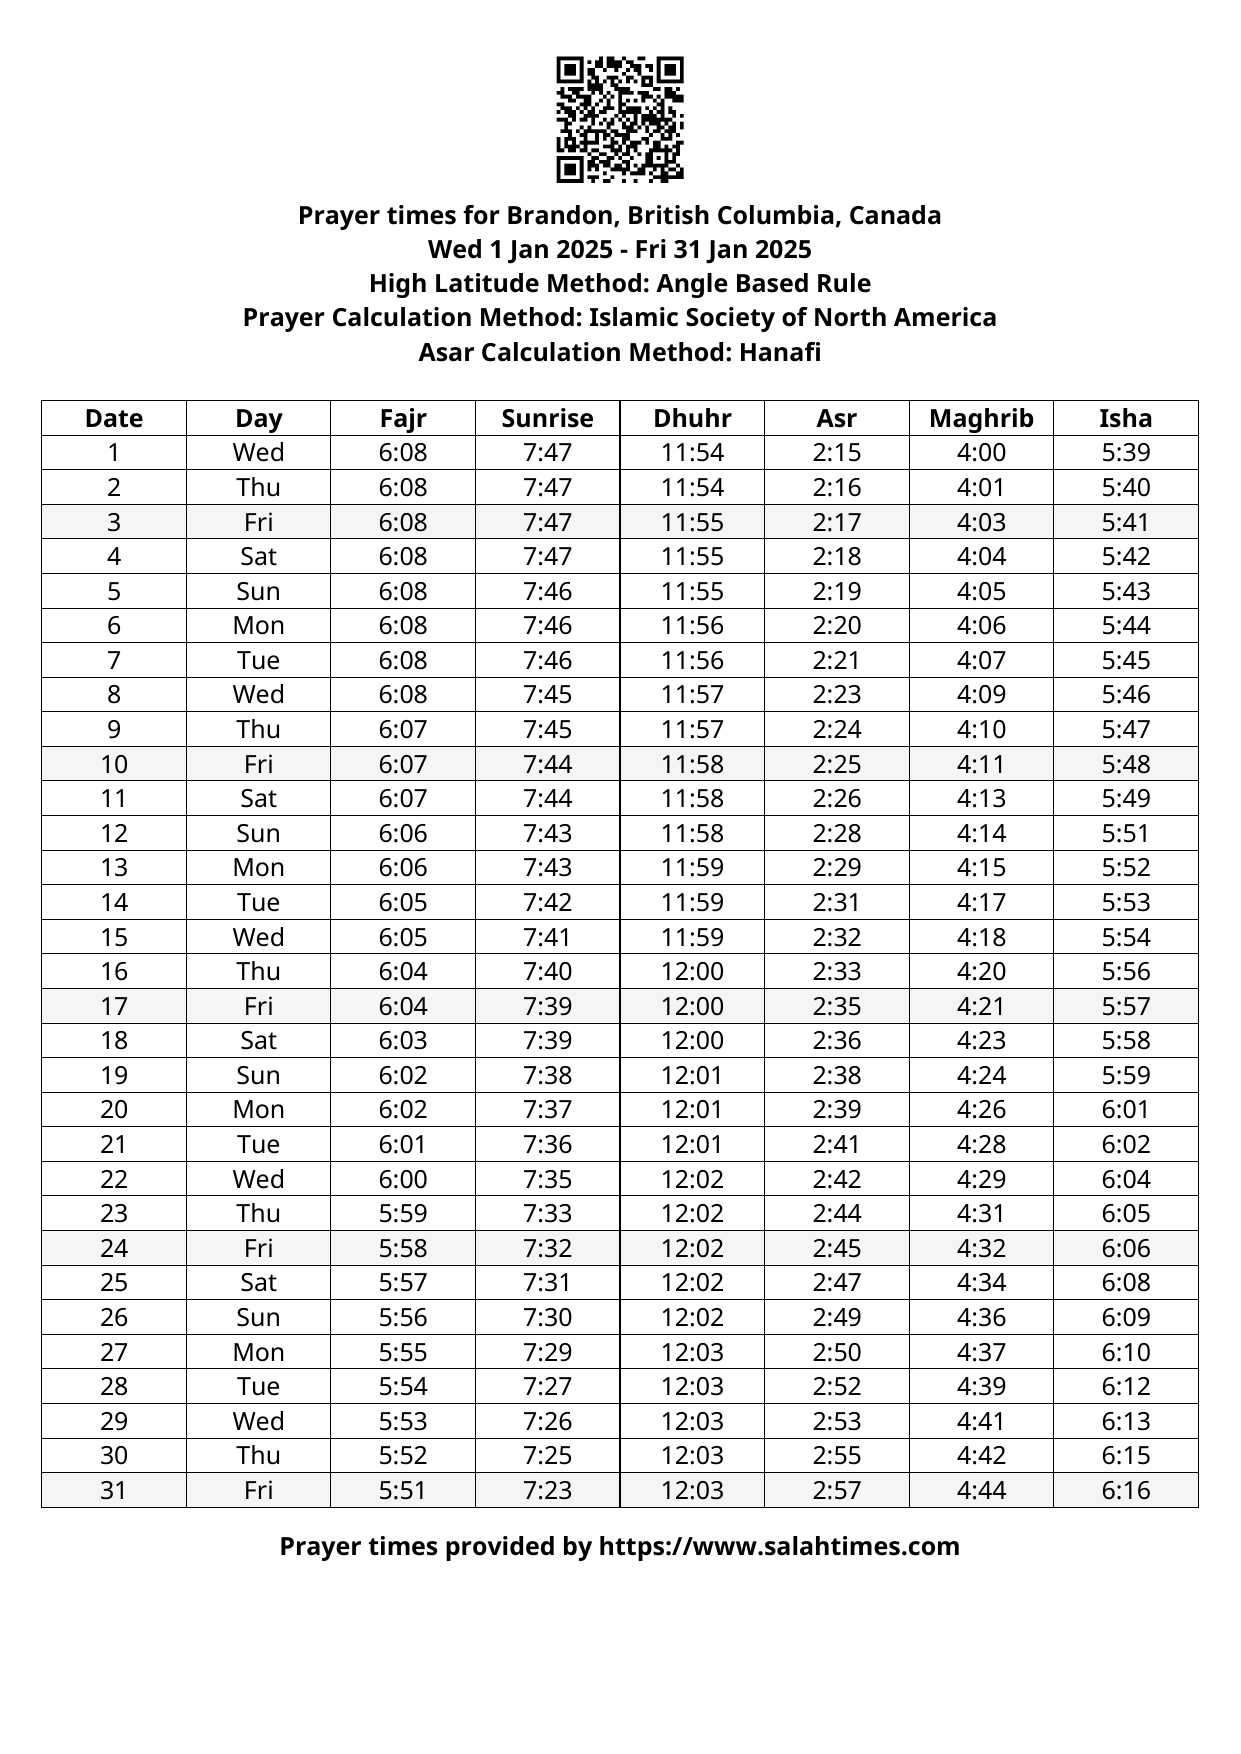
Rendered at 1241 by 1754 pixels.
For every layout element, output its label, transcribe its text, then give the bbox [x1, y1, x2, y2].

table_cell 5:56 [331, 1300, 475, 1334]
table_cell 4:36 [910, 1300, 1053, 1334]
table_cell 20 [42, 1093, 186, 1126]
table_cell 30 [42, 1439, 186, 1472]
table_cell Sat [187, 781, 330, 815]
table_cell 2:32 [765, 920, 909, 953]
table_cell 5:47 [1054, 712, 1198, 746]
table_cell 2:23 [765, 678, 909, 711]
table_cell 6:00 [331, 1162, 475, 1195]
table_cell 7:47 [476, 505, 619, 538]
table_cell 6:05 [331, 920, 475, 953]
table_cell 2 [42, 470, 186, 504]
table_cell 6 [42, 609, 186, 642]
table_cell 4:01 [910, 470, 1053, 504]
table_cell 10 [42, 747, 186, 780]
table_cell 11:54 [621, 436, 764, 469]
table_cell 14 [42, 885, 186, 919]
table_cell 5:42 [1054, 539, 1198, 573]
table_cell 23 [42, 1196, 186, 1230]
table_cell 5:41 [1054, 505, 1198, 538]
table_cell 2:57 [765, 1473, 909, 1507]
table_cell 4:18 [910, 920, 1053, 953]
table_cell 7:26 [476, 1404, 619, 1437]
table_cell 11:59 [621, 885, 764, 919]
table_cell 7:30 [476, 1300, 619, 1334]
table_cell 4:09 [910, 678, 1053, 711]
table_cell Wed [187, 1404, 330, 1437]
table_cell 6:04 [331, 954, 475, 988]
picture [542, 41, 699, 198]
table_cell 4:14 [910, 816, 1053, 849]
text Prayer Calculation Method: Islamic Society of North America [42, 300, 1198, 334]
table_cell Sun [187, 1058, 330, 1092]
table_cell 6:10 [1054, 1335, 1198, 1368]
table_cell Sun [187, 816, 330, 849]
table_cell 6:06 [1054, 1231, 1198, 1264]
table_cell 16 [42, 954, 186, 988]
table_cell 3 [42, 505, 186, 538]
table_cell 7:46 [476, 643, 619, 677]
table_cell 6:05 [1054, 1196, 1198, 1230]
table_cell 4:15 [910, 851, 1053, 884]
table_cell 5:51 [1054, 816, 1198, 849]
table_cell 11:55 [621, 539, 764, 573]
table_cell 25 [42, 1266, 186, 1299]
table_cell 5:39 [1054, 436, 1198, 469]
table_cell Sat [187, 539, 330, 573]
table_cell 5:54 [1054, 920, 1198, 953]
table_cell 9 [42, 712, 186, 746]
table_cell 2:49 [765, 1300, 909, 1334]
table_cell 6:12 [1054, 1369, 1198, 1403]
table_cell 7 [42, 643, 186, 677]
table_cell Thu [187, 1196, 330, 1230]
table_cell 4:44 [910, 1473, 1053, 1507]
table_cell Thu [187, 1439, 330, 1472]
table_cell 6:08 [331, 643, 475, 677]
table_cell 2:52 [765, 1369, 909, 1403]
table_cell 6:07 [331, 781, 475, 815]
table_cell 7:42 [476, 885, 619, 919]
table_cell 11:56 [621, 609, 764, 642]
table_cell 7:44 [476, 781, 619, 815]
table_cell 5:45 [1054, 643, 1198, 677]
table_cell 2:55 [765, 1439, 909, 1472]
table_cell 5:53 [1054, 885, 1198, 919]
table_cell 6:15 [1054, 1439, 1198, 1472]
text Prayer times provided by https://www.salahtimes.com [42, 1528, 1198, 1563]
table_cell 5:43 [1054, 574, 1198, 607]
table_cell 4:07 [910, 643, 1053, 677]
table_cell Thu [187, 954, 330, 988]
table_cell 12:03 [621, 1439, 764, 1472]
table_cell 5:54 [331, 1369, 475, 1403]
table_cell 5:55 [331, 1335, 475, 1368]
table_cell 4:37 [910, 1335, 1053, 1368]
table_cell 12:03 [621, 1335, 764, 1368]
table_cell 4:29 [910, 1162, 1053, 1195]
table_cell 2:16 [765, 470, 909, 504]
table_cell 12:03 [621, 1473, 764, 1507]
table_cell 5:53 [331, 1404, 475, 1437]
table_cell 12:02 [621, 1300, 764, 1334]
table_cell 12:02 [621, 1231, 764, 1264]
table_cell 6:08 [331, 436, 475, 469]
table_cell 7:41 [476, 920, 619, 953]
table_cell Mon [187, 1335, 330, 1368]
text Asar Calculation Method: Hanafi [42, 334, 1198, 368]
table_cell 11:58 [621, 816, 764, 849]
table_cell 6:02 [331, 1058, 475, 1092]
table_cell 6:01 [1054, 1093, 1198, 1126]
table_cell 7:46 [476, 609, 619, 642]
table_cell 4:13 [910, 781, 1053, 815]
table_cell 5:52 [331, 1439, 475, 1472]
table_cell 4:06 [910, 609, 1053, 642]
table_cell 2:44 [765, 1196, 909, 1230]
table_cell 17 [42, 989, 186, 1022]
table_cell 11:56 [621, 643, 764, 677]
table_cell 7:47 [476, 470, 619, 504]
table_cell 4 [42, 539, 186, 573]
table_cell 12:02 [621, 1266, 764, 1299]
table_cell Mon [187, 609, 330, 642]
table_cell 6:02 [1054, 1127, 1198, 1161]
table_cell Sat [187, 1024, 330, 1057]
table_cell 4:20 [910, 954, 1053, 988]
table_cell 5:49 [1054, 781, 1198, 815]
table_cell 27 [42, 1335, 186, 1368]
table_cell 2:47 [765, 1266, 909, 1299]
table_cell 4:04 [910, 539, 1053, 573]
table_cell 7:46 [476, 574, 619, 607]
text Wed 1 Jan 2025 - Fri 31 Jan 2025 [42, 232, 1198, 266]
table_cell 4:21 [910, 989, 1053, 1022]
table_cell 11:59 [621, 851, 764, 884]
table_cell 2:15 [765, 436, 909, 469]
table_cell 24 [42, 1231, 186, 1264]
table_cell 4:10 [910, 712, 1053, 746]
table_cell 7:43 [476, 851, 619, 884]
table_cell 4:00 [910, 436, 1053, 469]
table_cell 7:44 [476, 747, 619, 780]
table_cell 5:46 [1054, 678, 1198, 711]
table_cell 2:21 [765, 643, 909, 677]
table_cell 2:38 [765, 1058, 909, 1092]
table_cell 6:01 [331, 1127, 475, 1161]
table_cell 12:00 [621, 989, 764, 1022]
table_cell 15 [42, 920, 186, 953]
table_cell 2:20 [765, 609, 909, 642]
table_cell 5:51 [331, 1473, 475, 1507]
table_cell 2:53 [765, 1404, 909, 1437]
table_cell 6:09 [1054, 1300, 1198, 1334]
table_cell 6:08 [331, 574, 475, 607]
table_cell 2:50 [765, 1335, 909, 1368]
table_cell 4:39 [910, 1369, 1053, 1403]
table_cell Tue [187, 1127, 330, 1161]
table_cell 22 [42, 1162, 186, 1195]
table_cell 26 [42, 1300, 186, 1334]
table_cell 6:04 [1054, 1162, 1198, 1195]
table_cell 7:31 [476, 1266, 619, 1299]
table_cell 2:42 [765, 1162, 909, 1195]
table_cell 7:35 [476, 1162, 619, 1195]
table_cell 8 [42, 678, 186, 711]
table_cell 4:17 [910, 885, 1053, 919]
table_header Maghrib [910, 401, 1053, 434]
table_cell 7:23 [476, 1473, 619, 1507]
table_cell 4:26 [910, 1093, 1053, 1126]
table_cell 31 [42, 1473, 186, 1507]
table_cell Wed [187, 436, 330, 469]
table_cell 12:03 [621, 1369, 764, 1403]
table_cell Wed [187, 920, 330, 953]
table_cell 7:27 [476, 1369, 619, 1403]
table_cell 6:08 [1054, 1266, 1198, 1299]
table_cell 2:18 [765, 539, 909, 573]
text Prayer times for Brandon, British Columbia, Canada [42, 198, 1198, 232]
table_cell 11:58 [621, 747, 764, 780]
table_cell 7:39 [476, 1024, 619, 1057]
table_cell 7:47 [476, 539, 619, 573]
table_cell 5 [42, 574, 186, 607]
table_cell 5:40 [1054, 470, 1198, 504]
table_cell 6:07 [331, 712, 475, 746]
table_cell 6:13 [1054, 1404, 1198, 1437]
table_cell 6:03 [331, 1024, 475, 1057]
table_cell 6:08 [331, 609, 475, 642]
table_cell 2:31 [765, 885, 909, 919]
table_cell 12:02 [621, 1196, 764, 1230]
table_header Date [42, 401, 186, 434]
table_cell 12:00 [621, 954, 764, 988]
table_cell Thu [187, 712, 330, 746]
table_cell 2:45 [765, 1231, 909, 1264]
table_cell 29 [42, 1404, 186, 1437]
table_cell 11:54 [621, 470, 764, 504]
table_cell 7:37 [476, 1093, 619, 1126]
table_cell 2:41 [765, 1127, 909, 1161]
table_cell 5:48 [1054, 747, 1198, 780]
table_cell 5:59 [1054, 1058, 1198, 1092]
table_header Fajr [331, 401, 475, 434]
table_cell 12:01 [621, 1093, 764, 1126]
table_cell 2:28 [765, 816, 909, 849]
table_cell 6:04 [331, 989, 475, 1022]
table_cell 6:05 [331, 885, 475, 919]
table_cell 2:29 [765, 851, 909, 884]
table_cell 4:34 [910, 1266, 1053, 1299]
table_cell 12:01 [621, 1127, 764, 1161]
table_cell 4:42 [910, 1439, 1053, 1472]
table_cell 4:41 [910, 1404, 1053, 1437]
table_cell Sun [187, 574, 330, 607]
table_cell 28 [42, 1369, 186, 1403]
table_cell 7:45 [476, 678, 619, 711]
table_cell Sat [187, 1266, 330, 1299]
table_cell 13 [42, 851, 186, 884]
table_cell 5:52 [1054, 851, 1198, 884]
table_cell 7:47 [476, 436, 619, 469]
table_header Dhuhr [621, 401, 764, 434]
table_cell 2:33 [765, 954, 909, 988]
table_cell 12:01 [621, 1058, 764, 1092]
table_cell 18 [42, 1024, 186, 1057]
table_cell 7:38 [476, 1058, 619, 1092]
table_cell 4:23 [910, 1024, 1053, 1057]
table_cell 11:55 [621, 574, 764, 607]
table_cell Fri [187, 989, 330, 1022]
table_cell 5:58 [1054, 1024, 1198, 1057]
table_cell Fri [187, 1231, 330, 1264]
table_header Sunrise [476, 401, 619, 434]
table_cell 2:39 [765, 1093, 909, 1126]
table_cell 12 [42, 816, 186, 849]
table_cell Tue [187, 885, 330, 919]
table_cell 2:17 [765, 505, 909, 538]
table_cell 6:08 [331, 470, 475, 504]
table_cell 11:58 [621, 781, 764, 815]
table_cell 6:02 [331, 1093, 475, 1126]
table_cell 5:58 [331, 1231, 475, 1264]
table_cell 2:26 [765, 781, 909, 815]
table_cell 2:24 [765, 712, 909, 746]
table_header Isha [1054, 401, 1198, 434]
text High Latitude Method: Angle Based Rule [42, 266, 1198, 300]
table_cell Wed [187, 678, 330, 711]
table_cell Wed [187, 1162, 330, 1195]
table_cell Tue [187, 1369, 330, 1403]
table_cell 7:43 [476, 816, 619, 849]
table_cell 1 [42, 436, 186, 469]
table_cell 6:06 [331, 851, 475, 884]
table_cell 7:29 [476, 1335, 619, 1368]
table_cell Fri [187, 505, 330, 538]
table_cell Sun [187, 1300, 330, 1334]
table_cell 4:28 [910, 1127, 1053, 1161]
table_cell 11:57 [621, 712, 764, 746]
table_cell 4:11 [910, 747, 1053, 780]
table_cell 4:32 [910, 1231, 1053, 1264]
table_header Asr [765, 401, 909, 434]
table_cell 7:36 [476, 1127, 619, 1161]
table_cell 6:08 [331, 678, 475, 711]
table_cell 11:59 [621, 920, 764, 953]
table_cell Thu [187, 470, 330, 504]
table_cell 6:08 [331, 505, 475, 538]
table_cell 4:03 [910, 505, 1053, 538]
table_cell 7:32 [476, 1231, 619, 1264]
table_cell 7:25 [476, 1439, 619, 1472]
table_cell 6:07 [331, 747, 475, 780]
table_cell 11:55 [621, 505, 764, 538]
table_cell 7:45 [476, 712, 619, 746]
table_cell 2:25 [765, 747, 909, 780]
table_cell 12:02 [621, 1162, 764, 1195]
table_cell 19 [42, 1058, 186, 1092]
table_cell Tue [187, 643, 330, 677]
table_cell 7:40 [476, 954, 619, 988]
table_cell 6:08 [331, 539, 475, 573]
table_cell 11 [42, 781, 186, 815]
table_cell Mon [187, 851, 330, 884]
table_cell 5:57 [331, 1266, 475, 1299]
table_cell 6:16 [1054, 1473, 1198, 1507]
table_cell 7:39 [476, 989, 619, 1022]
table_cell 5:57 [1054, 989, 1198, 1022]
table_cell 4:31 [910, 1196, 1053, 1230]
table_cell 11:57 [621, 678, 764, 711]
table_cell 2:36 [765, 1024, 909, 1057]
table_cell 12:03 [621, 1404, 764, 1437]
table_cell Fri [187, 747, 330, 780]
table_cell 4:24 [910, 1058, 1053, 1092]
table_cell 12:00 [621, 1024, 764, 1057]
table_cell 5:44 [1054, 609, 1198, 642]
table_cell Mon [187, 1093, 330, 1126]
table_cell 6:06 [331, 816, 475, 849]
table_header Day [187, 401, 330, 434]
table_cell 21 [42, 1127, 186, 1161]
table_cell 4:05 [910, 574, 1053, 607]
table_cell 2:35 [765, 989, 909, 1022]
table_cell 2:19 [765, 574, 909, 607]
table_cell 7:33 [476, 1196, 619, 1230]
table_cell 5:59 [331, 1196, 475, 1230]
table_cell 5:56 [1054, 954, 1198, 988]
table_cell Fri [187, 1473, 330, 1507]
